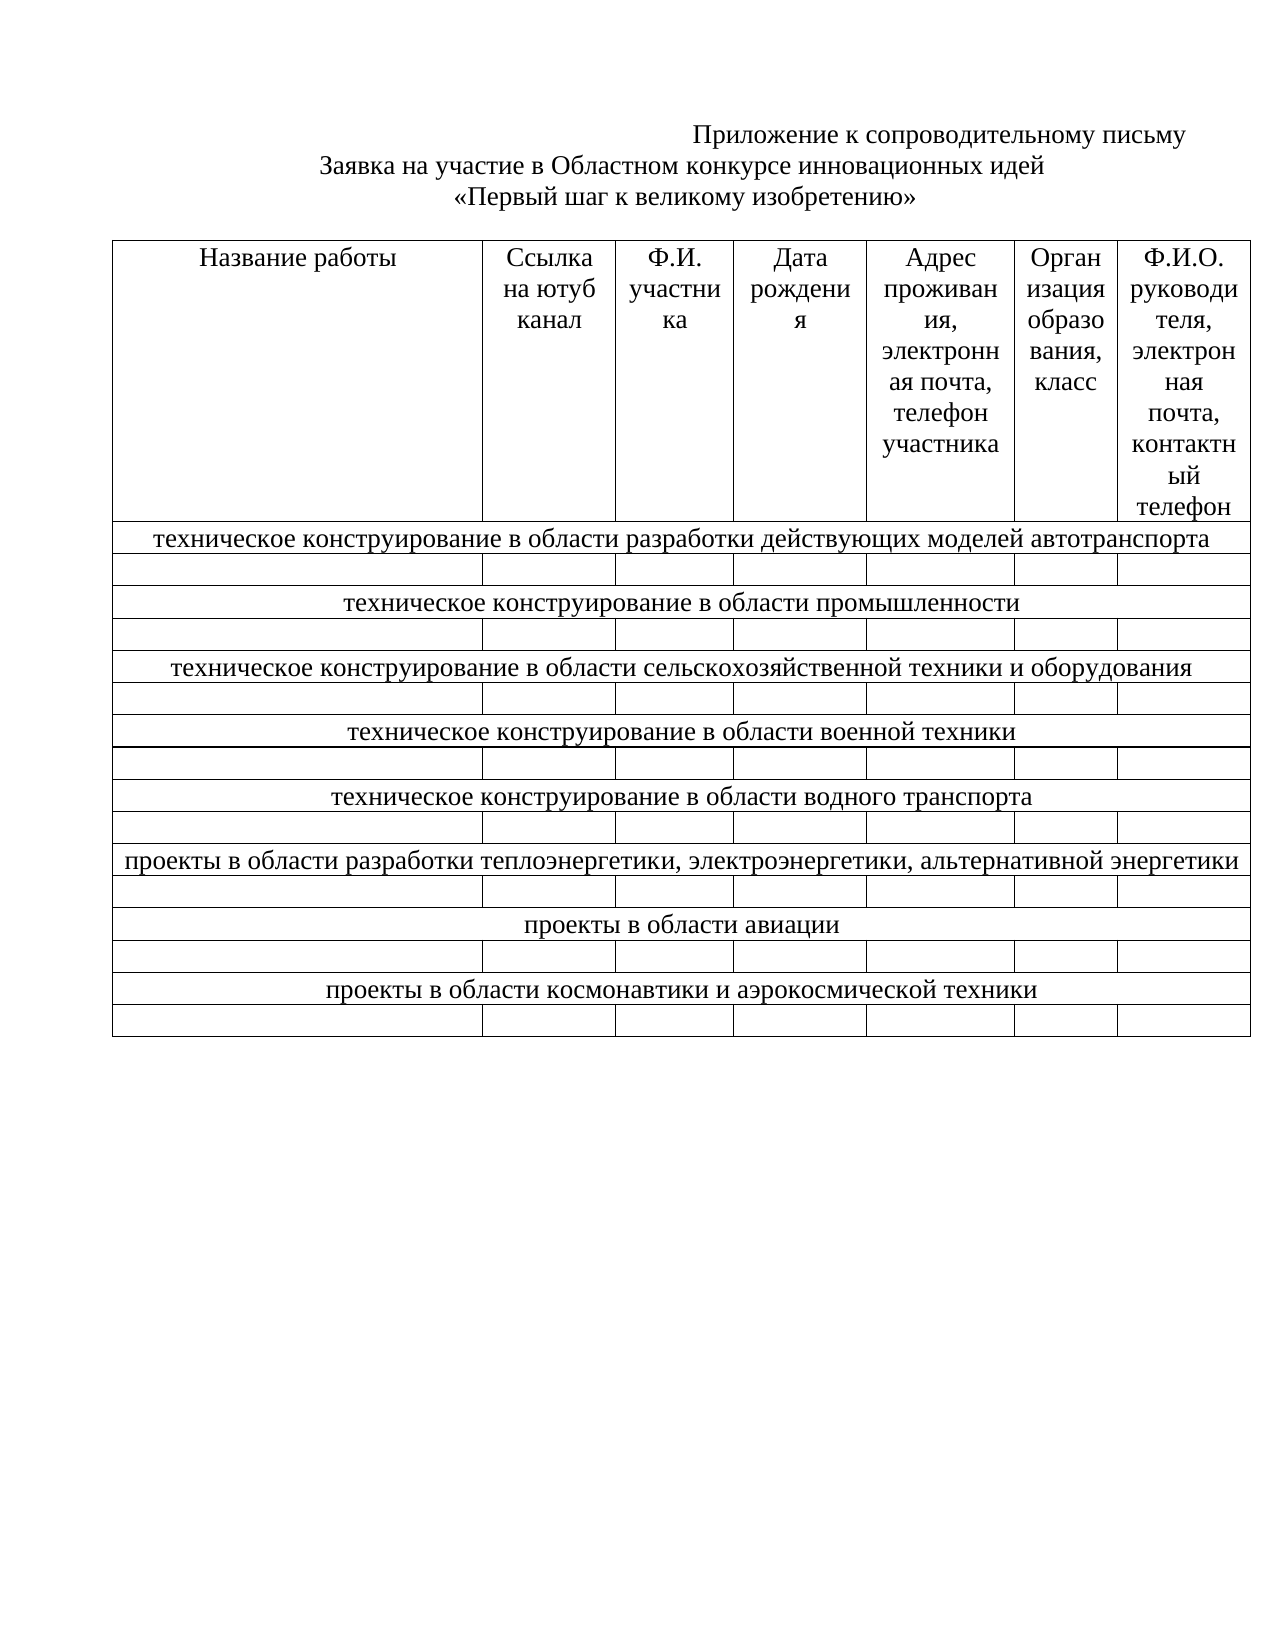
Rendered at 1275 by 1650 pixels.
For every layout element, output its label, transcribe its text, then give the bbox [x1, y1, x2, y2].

table_cell [867, 941, 1014, 972]
table_cell [1015, 1005, 1117, 1036]
table_cell [113, 683, 482, 714]
table_cell [734, 1005, 866, 1036]
table_cell [734, 876, 866, 907]
table_cell [867, 619, 1014, 650]
table_cell техническое конструирование в области водного транспорта [113, 780, 1250, 811]
table_cell [1118, 683, 1250, 714]
table_header Ф.И. участника [616, 241, 733, 521]
table_cell [1015, 619, 1117, 650]
table_cell проекты в области авиации [113, 908, 1250, 939]
table_cell [483, 941, 615, 972]
table_cell [1118, 876, 1250, 907]
table_header Название работы [113, 241, 482, 521]
table_cell [616, 812, 733, 843]
table_cell техническое конструирование в области разработки действующих моделей автотранспорта [113, 522, 1250, 553]
table_cell [483, 748, 615, 778]
table_cell техническое конструирование в области промышленности [113, 586, 1250, 618]
table_cell [867, 876, 1014, 907]
table_cell [867, 683, 1014, 714]
table_cell [616, 748, 733, 778]
table_cell [1118, 812, 1250, 843]
table_cell [483, 1005, 615, 1036]
table_header Адрес проживания, электронная почта, телефон участника [867, 241, 1014, 521]
table_header Ф.И.О. руководителя, электронная почта, контактный телефон [1118, 241, 1250, 521]
table_cell техническое конструирование в области военной техники [113, 715, 1250, 746]
table_cell [1015, 812, 1117, 843]
text Приложение к сопроводительному письму [177, 118, 1186, 149]
table_cell [616, 941, 733, 972]
table_cell [113, 748, 482, 778]
table_cell [867, 748, 1014, 778]
text Заявка на участие в Областном конкурсе инновационных идей [177, 149, 1186, 180]
text «Первый шаг к великому изобретению» [177, 180, 1186, 239]
table_cell [867, 812, 1014, 843]
table_cell [1015, 554, 1117, 585]
table_cell [734, 619, 866, 650]
table_cell [1118, 554, 1250, 585]
table_cell [1118, 941, 1250, 972]
table_cell проекты в области космонавтики и аэрокосмической техники [113, 973, 1250, 1004]
table_cell [616, 1005, 733, 1036]
table_cell [1118, 1005, 1250, 1036]
table_cell [1015, 748, 1117, 778]
table_cell [483, 554, 615, 585]
table_cell проекты в области разработки теплоэнергетики, электроэнергетики, альтернативной энергетики [113, 844, 1250, 875]
table_cell [113, 554, 482, 585]
table_cell [616, 554, 733, 585]
table_cell [616, 619, 733, 650]
table_cell [734, 812, 866, 843]
table_cell [113, 1005, 482, 1036]
table_cell [483, 876, 615, 907]
table_cell [483, 619, 615, 650]
table_cell [1015, 876, 1117, 907]
table_header Ссылка на ютуб канал [483, 241, 615, 521]
table_cell [483, 683, 615, 714]
table_header Организация образования, класс [1015, 241, 1117, 521]
table_cell [1015, 683, 1117, 714]
table_cell [1118, 619, 1250, 650]
table_cell [734, 683, 866, 714]
table_cell [734, 748, 866, 778]
table_cell техническое конструирование в области сельскохозяйственной техники и оборудования [113, 651, 1250, 682]
table_cell [734, 941, 866, 972]
table_cell [616, 683, 733, 714]
table_cell [867, 554, 1014, 585]
table_cell [483, 812, 615, 843]
table_cell [867, 1005, 1014, 1036]
table_cell [113, 619, 482, 650]
table_cell [1118, 748, 1250, 778]
table_cell [1015, 941, 1117, 972]
table_cell [113, 876, 482, 907]
table_header Дата рождения [734, 241, 866, 521]
table_cell [616, 876, 733, 907]
table_cell [113, 812, 482, 843]
table_cell [113, 941, 482, 972]
table_cell [734, 554, 866, 585]
